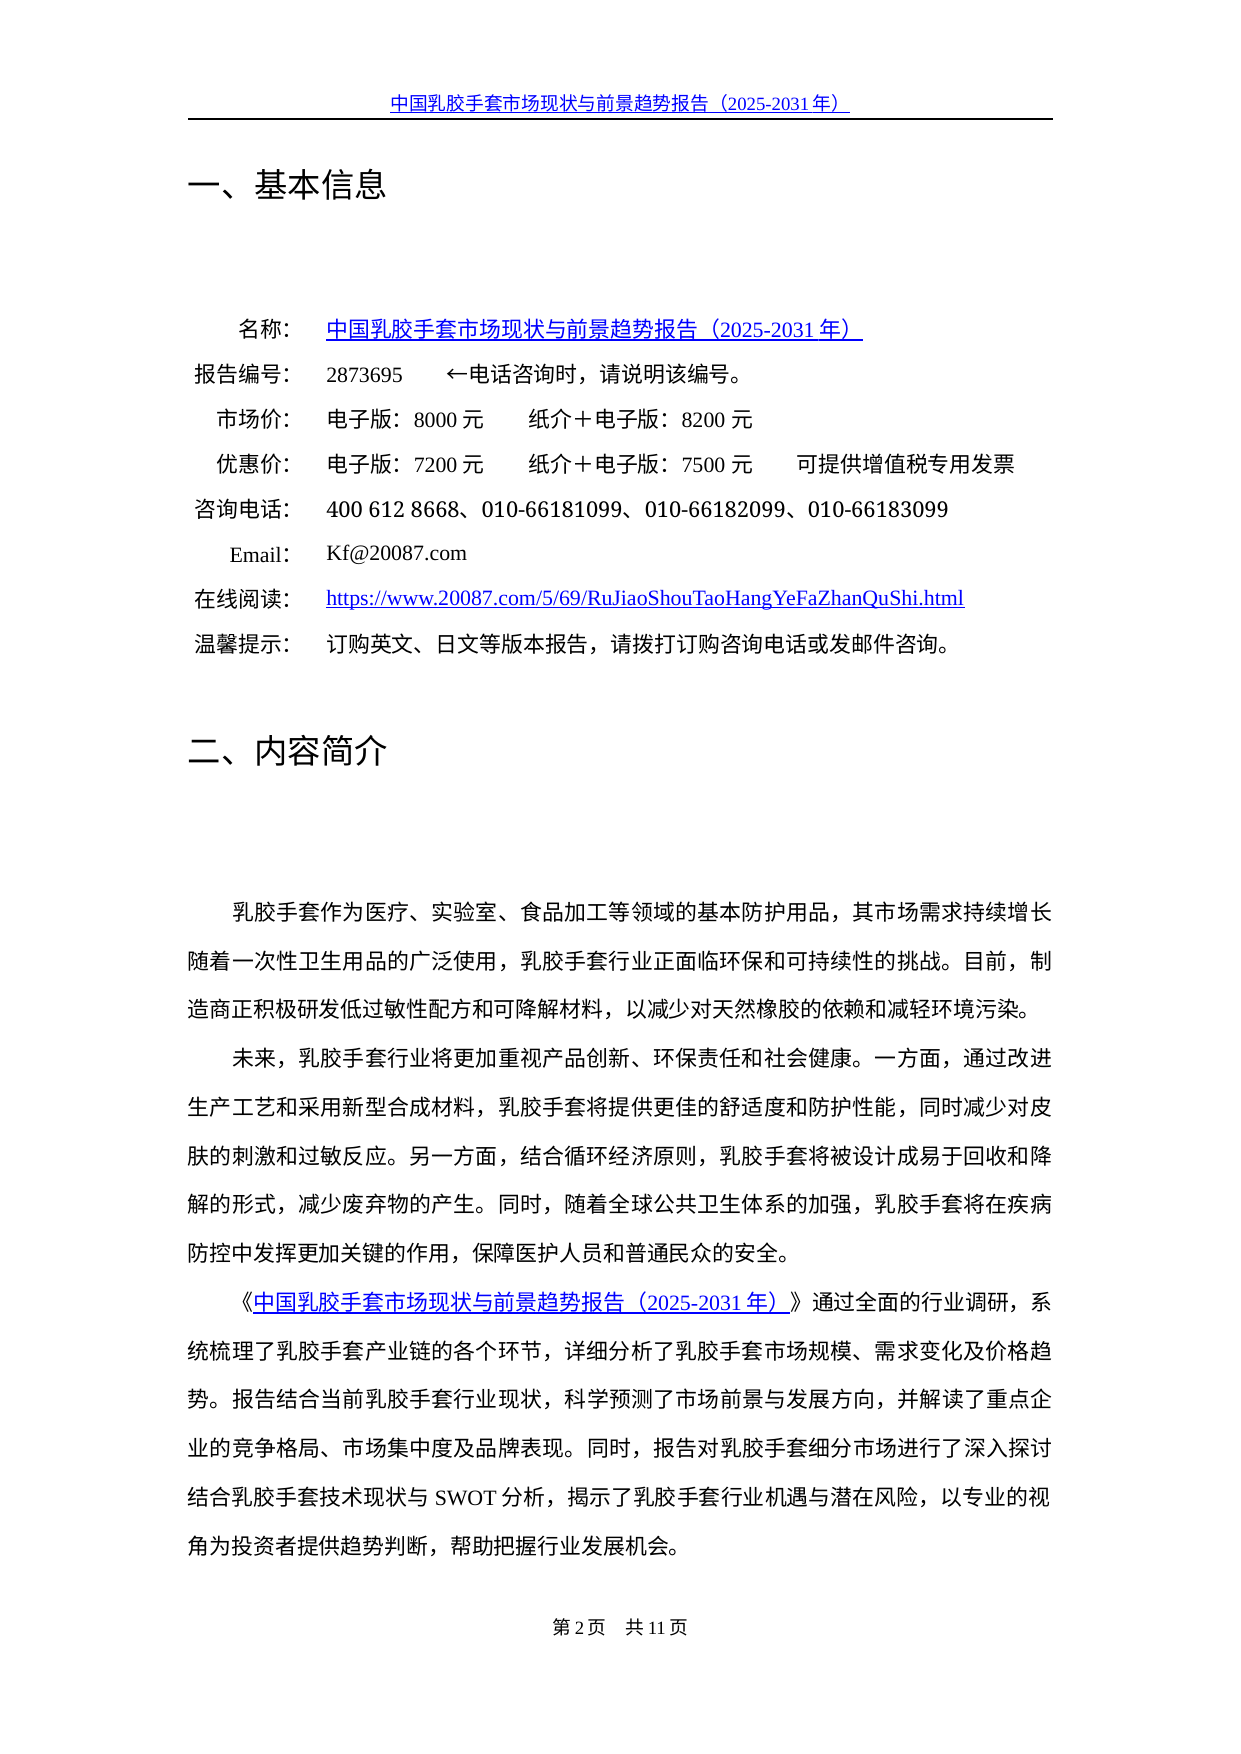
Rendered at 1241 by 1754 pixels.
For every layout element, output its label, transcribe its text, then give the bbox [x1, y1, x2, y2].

title 二、内容简介 [187, 717, 1053, 782]
table_cell Kf@20087.com [315, 537, 1073, 582]
title 一、基本信息 [187, 150, 1053, 215]
table_cell 订购英文、日文等版本报告，请拨打订购咨询电话或发邮件咨询。 [315, 627, 1073, 672]
table_cell 2873695 ←电话咨询时，请说明该编号。 [315, 357, 1073, 402]
table_cell 在线阅读： [167, 582, 315, 627]
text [187, 894, 1053, 1561]
table_cell 咨询电话： [167, 492, 315, 537]
table_cell 优惠价： [167, 447, 315, 492]
table_header 名称： [167, 312, 315, 357]
table_cell 市场价： [167, 402, 315, 447]
table_cell [315, 582, 1073, 627]
table_cell 温馨提示： [167, 627, 315, 672]
table_cell 电子版：7200 元 纸介＋电子版：7500 元 可提供增值税专用发票 [315, 447, 1073, 492]
table_cell 报告编号： [167, 357, 315, 402]
table_header 中国乳胶手套市场现状与前景趋势报告（2025-2031年） [315, 312, 1073, 357]
table_cell 电子版：8000 元 纸介＋电子版：8200 元 [315, 402, 1073, 447]
table_cell Email： [167, 537, 315, 582]
table_cell 400 612 8668、010-66181099、010-66182099、010-66183099 [315, 492, 1073, 537]
